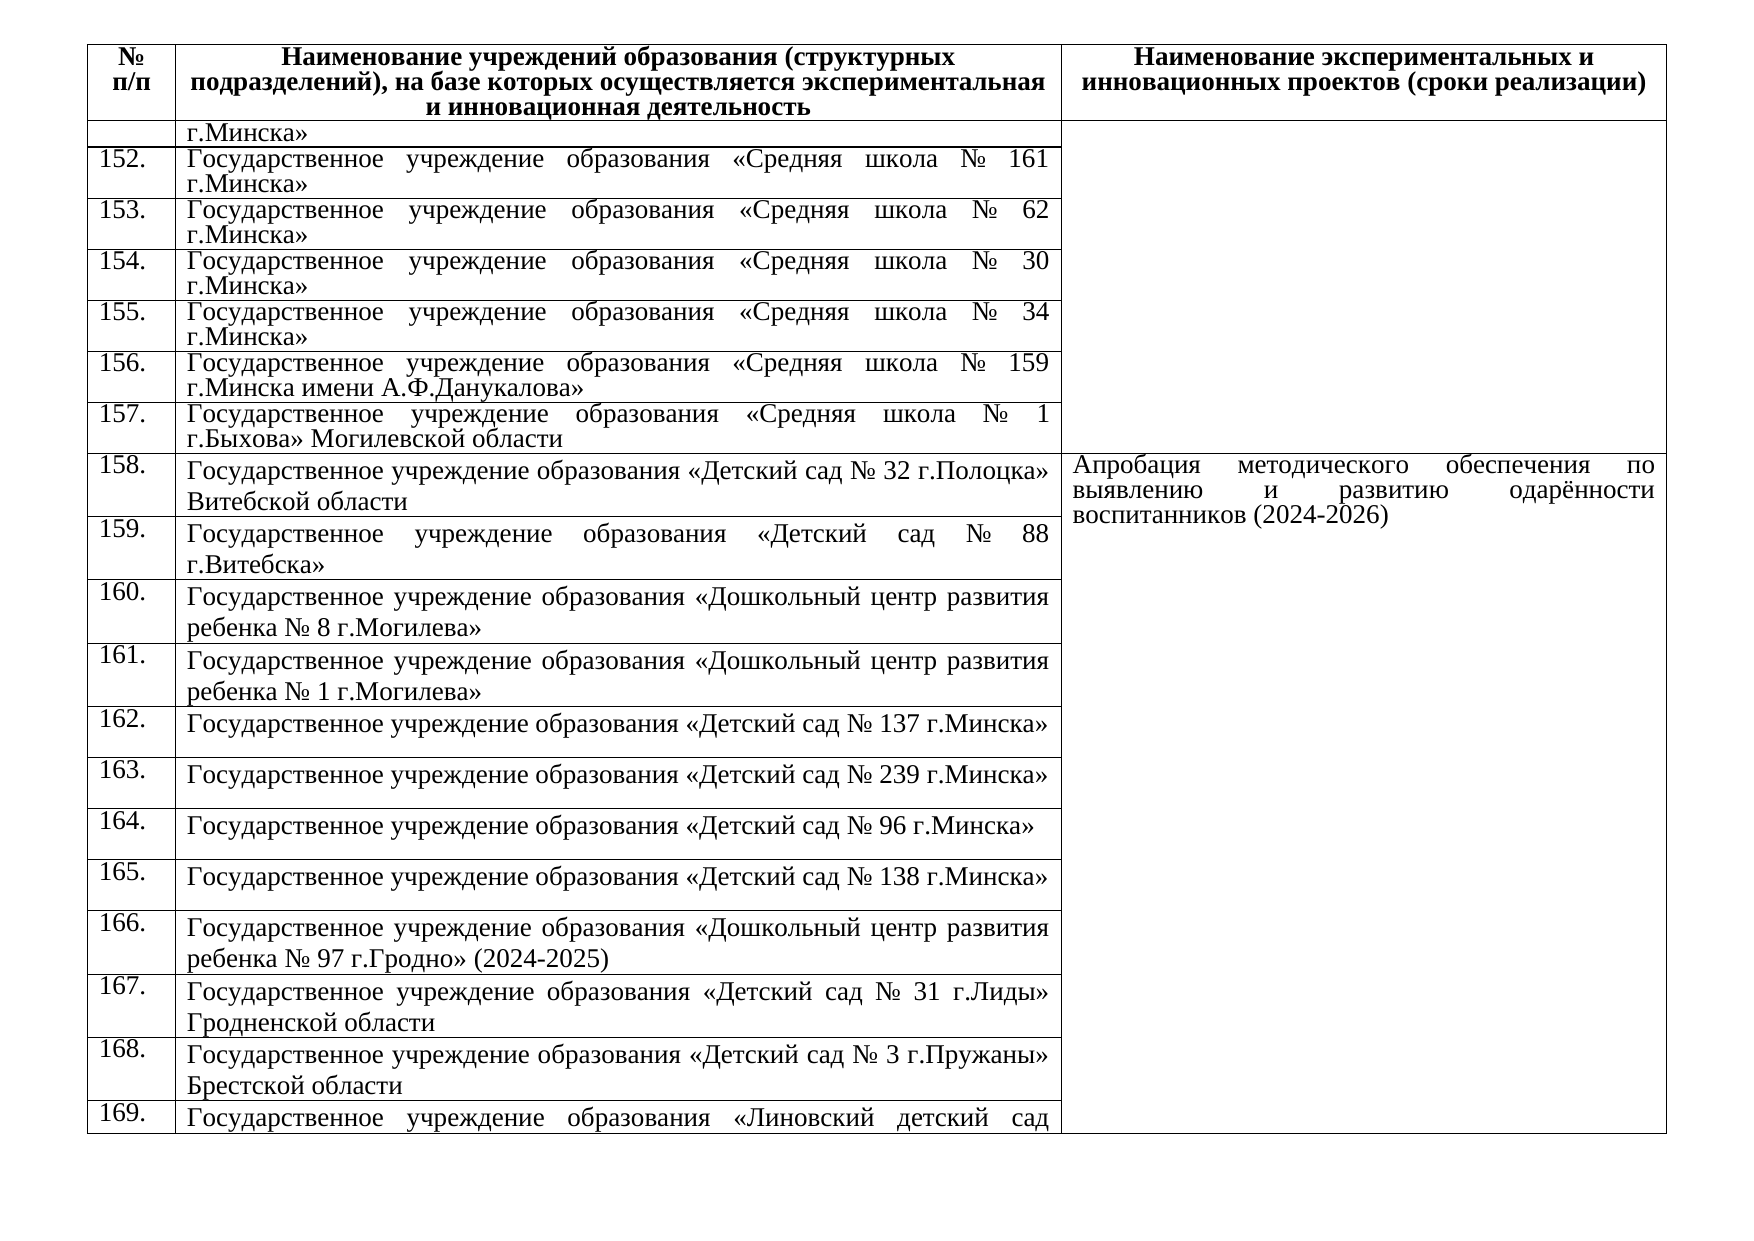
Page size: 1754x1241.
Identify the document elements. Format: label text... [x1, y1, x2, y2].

table_cell [88, 250, 175, 299]
table_cell [88, 517, 175, 579]
table_cell Государственное учреждение образования «Дошкольный центр развития ребенка № 97 г.Гродно» (2024-2025) [176, 911, 1061, 973]
table_cell Государственное учреждение образования «Детский сад № 96 г.Минска» [176, 809, 1061, 859]
table_cell Государственное учреждение образования «Средняя школа № 30 г.Минска» [176, 250, 1061, 299]
table_cell Государственное учреждение образования «Детский сад № 31 г.Лиды» Гродненской области [176, 975, 1061, 1037]
table_cell [88, 758, 175, 808]
table_cell Государственное учреждение образования «Детский сад № 138 г.Минска» [176, 860, 1061, 910]
table_cell Государственное учреждение образования «Дошкольный центр развития ребенка № 1 г.Могилева» [176, 644, 1061, 706]
table_cell [88, 148, 175, 197]
table_cell Государственное учреждение образования «Средняя школа № 1 г.Быхова» Могилевской области [176, 403, 1061, 453]
table_cell [88, 301, 175, 351]
table_cell Государственное учреждение образования «Детский сад № 88 г.Витебска» [176, 517, 1061, 579]
table_cell Государственное учреждение образования «Средняя школа № 159 г.Минска имени А.Ф.Данукалова» [176, 352, 1061, 402]
table_cell [88, 1101, 175, 1132]
table_cell [88, 454, 175, 516]
table_cell Государственное учреждение образования «Детский сад № 137 г.Минска» [176, 707, 1061, 757]
table_header № п/п [88, 45, 175, 120]
table_cell Государственное учреждение образования «Дошкольный центр развития ребенка № 8 г.Могилева» [176, 580, 1061, 643]
table_cell Государственное учреждение образования «Средняя школа № 34 г.Минска» [176, 301, 1061, 351]
table_cell Апробация методического обеспечения по выявлению и развитию одарённости воспитанников (2024-2026) [1062, 454, 1666, 1132]
table_cell [88, 809, 175, 859]
table_cell Государственное учреждение образования «Линовский детский сад Пружанского района» Брестской [176, 1101, 1061, 1132]
table_cell [88, 1038, 175, 1100]
table_cell Государственное учреждение образования «Детский сад № 239 г.Минска» [176, 758, 1061, 808]
table_cell [88, 644, 175, 706]
table_cell [88, 403, 175, 453]
table_cell [88, 975, 175, 1037]
table_cell [88, 860, 175, 910]
table_cell Государственное учреждение образования «Средняя школа № 161 г.Минска» [176, 148, 1061, 197]
table_cell Государственное учреждение образования «Детский сад № 3 г.Пружаны» Брестской области [176, 1038, 1061, 1100]
table_cell [88, 199, 175, 248]
table_cell Государственное учреждение образования «Средняя школа № 55 г.Минска» [176, 121, 1061, 146]
table_cell Государственное учреждение образования «Детский сад № 32 г.Полоцка» Витебской области [176, 454, 1061, 516]
table_cell [88, 707, 175, 757]
table_cell Государственное учреждение образования «Средняя школа № 62 г.Минска» [176, 199, 1061, 248]
table_cell [88, 121, 175, 146]
table_header Наименование экспериментальных и инновационных проектов (сроки реализации) [1062, 45, 1666, 120]
table_cell [88, 352, 175, 402]
table_cell [88, 911, 175, 973]
table_cell [88, 580, 175, 643]
table_header Наименование учреждений образования (структурных подразделений), на базе которых осуществляется экспериментальная и инновационная деятельность [176, 45, 1061, 120]
